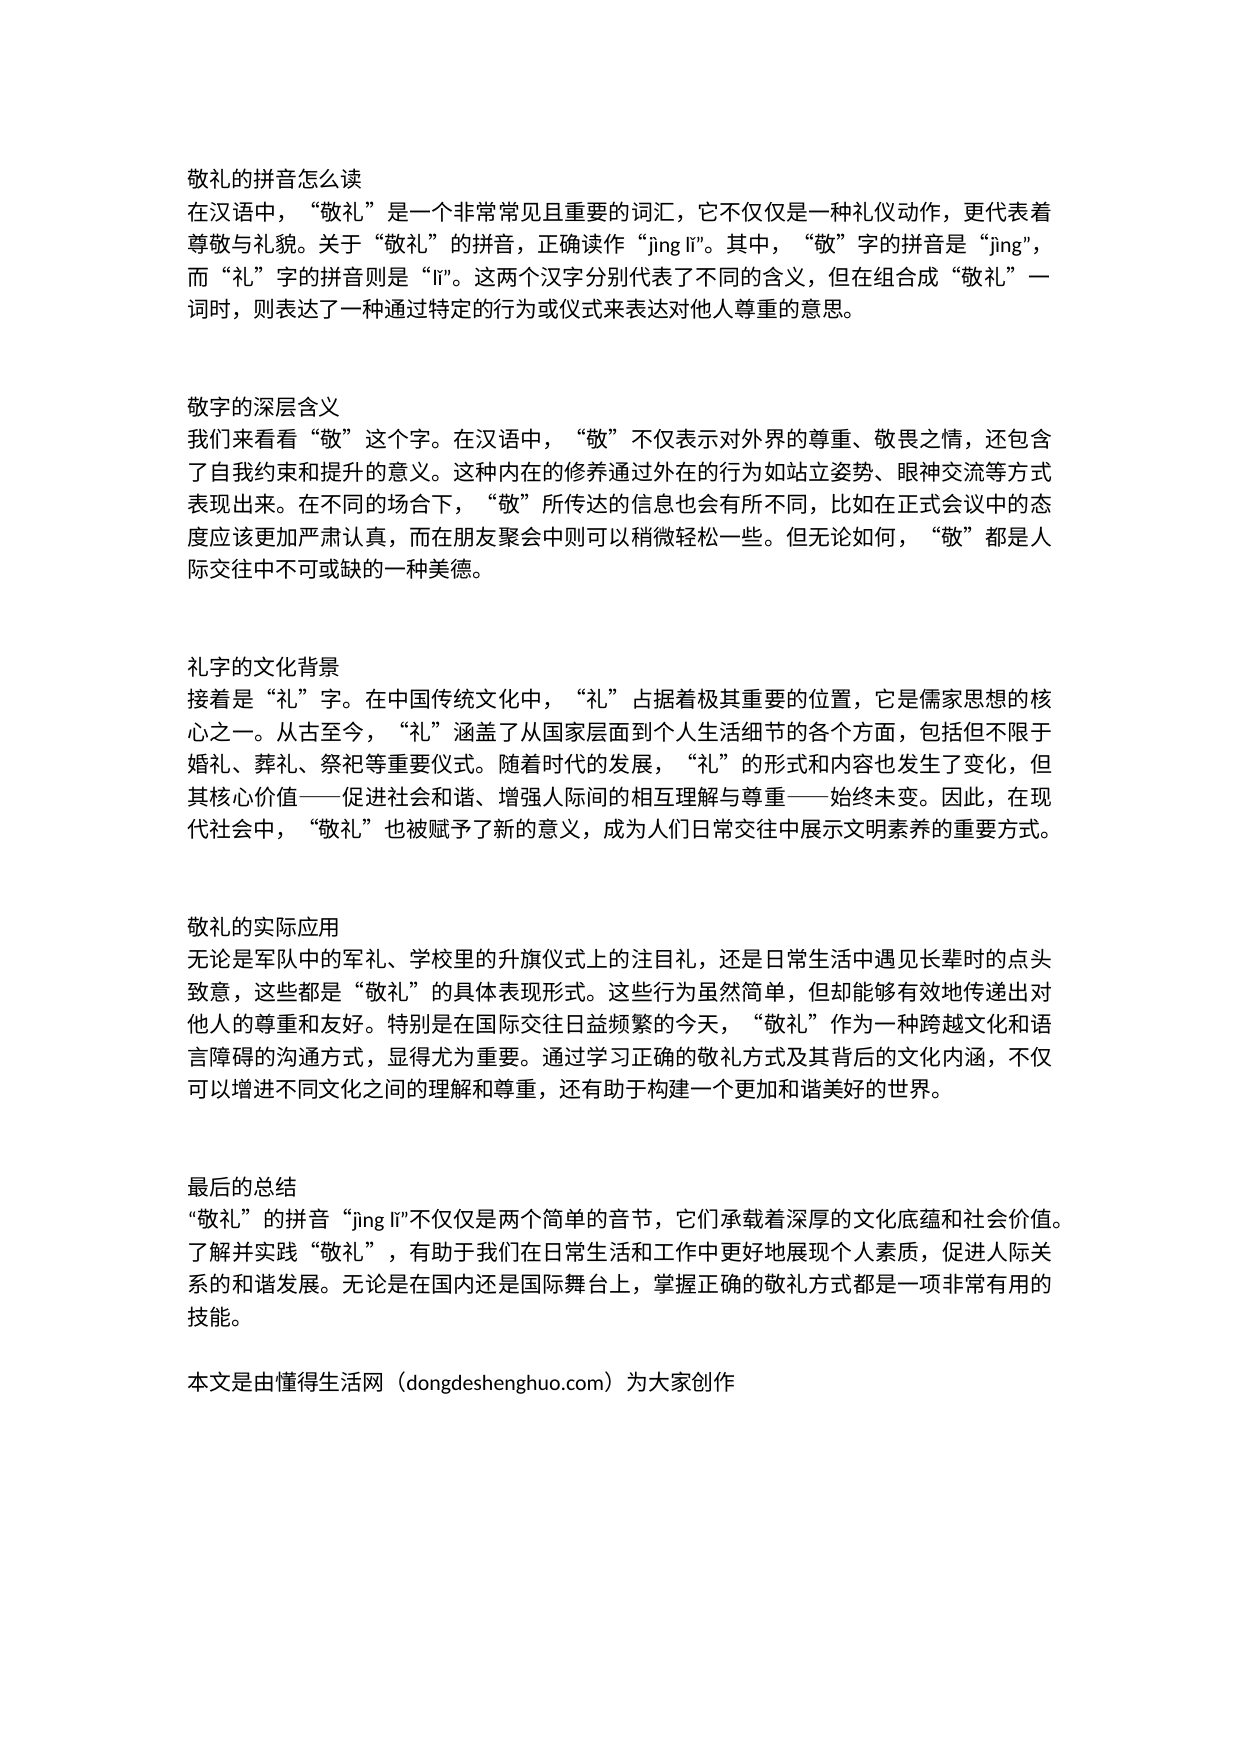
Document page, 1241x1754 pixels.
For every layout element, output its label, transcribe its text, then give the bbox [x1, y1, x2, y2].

text “敬礼”的拼音“jìng lǐ”不仅仅是两个简单的音节，它们承载着深厚的文化底蕴和社会价值。了解并实践“敬礼”，有助于我们在日常生活和工作中更好地展现个人素质，促进人际关系的和谐发展。无论是在国内还是国际舞台上，掌握正确的敬礼方式都是一项非常有用的技能。 [187, 1202, 1053, 1332]
text 礼字的文化背景 [187, 649, 1053, 682]
text 敬礼的拼音怎么读 [187, 162, 1053, 194]
text 接着是“礼”字。在中国传统文化中，“礼”占据着极其重要的位置，它是儒家思想的核心之一。从古至今，“礼”涵盖了从国家层面到个人生活细节的各个方面，包括但不限于婚礼、葬礼、祭祀等重要仪式。随着时代的发展，“礼”的形式和内容也发生了变化，但其核心价值——促进社会和谐、增强人际间的相互理解与尊重——始终未变。因此，在现代社会中，“敬礼”也被赋予了新的意义，成为人们日常交往中展示文明素养的重要方式。 [187, 682, 1053, 844]
text 无论是军队中的军礼、学校里的升旗仪式上的注目礼，还是日常生活中遇见长辈时的点头致意，这些都是“敬礼”的具体表现形式。这些行为虽然简单，但却能够有效地传递出对他人的尊重和友好。特别是在国际交往日益频繁的今天，“敬礼”作为一种跨越文化和语言障碍的沟通方式，显得尤为重要。通过学习正确的敬礼方式及其背后的文化内涵，不仅可以增进不同文化之间的理解和尊重，还有助于构建一个更加和谐美好的世界。 [187, 942, 1053, 1104]
text 敬礼的实际应用 [187, 909, 1053, 942]
text 本文是由懂得生活网（dongdeshenghuo.com）为大家创作 [187, 1364, 1053, 1397]
text 敬字的深层含义 [187, 389, 1053, 422]
text 最后的总结 [187, 1169, 1053, 1202]
text 我们来看看“敬”这个字。在汉语中，“敬”不仅表示对外界的尊重、敬畏之情，还包含了自我约束和提升的意义。这种内在的修养通过外在的行为如站立姿势、眼神交流等方式表现出来。在不同的场合下，“敬”所传达的信息也会有所不同，比如在正式会议中的态度应该更加严肃认真，而在朋友聚会中则可以稍微轻松一些。但无论如何，“敬”都是人际交往中不可或缺的一种美德。 [187, 422, 1053, 584]
text 在汉语中，“敬礼”是一个非常常见且重要的词汇，它不仅仅是一种礼仪动作，更代表着尊敬与礼貌。关于“敬礼”的拼音，正确读作“jìng lǐ”。其中，“敬”字的拼音是“jìng”，而“礼”字的拼音则是“lǐ”。这两个汉字分别代表了不同的含义，但在组合成“敬礼”一词时，则表达了一种通过特定的行为或仪式来表达对他人尊重的意思。 [187, 194, 1053, 324]
